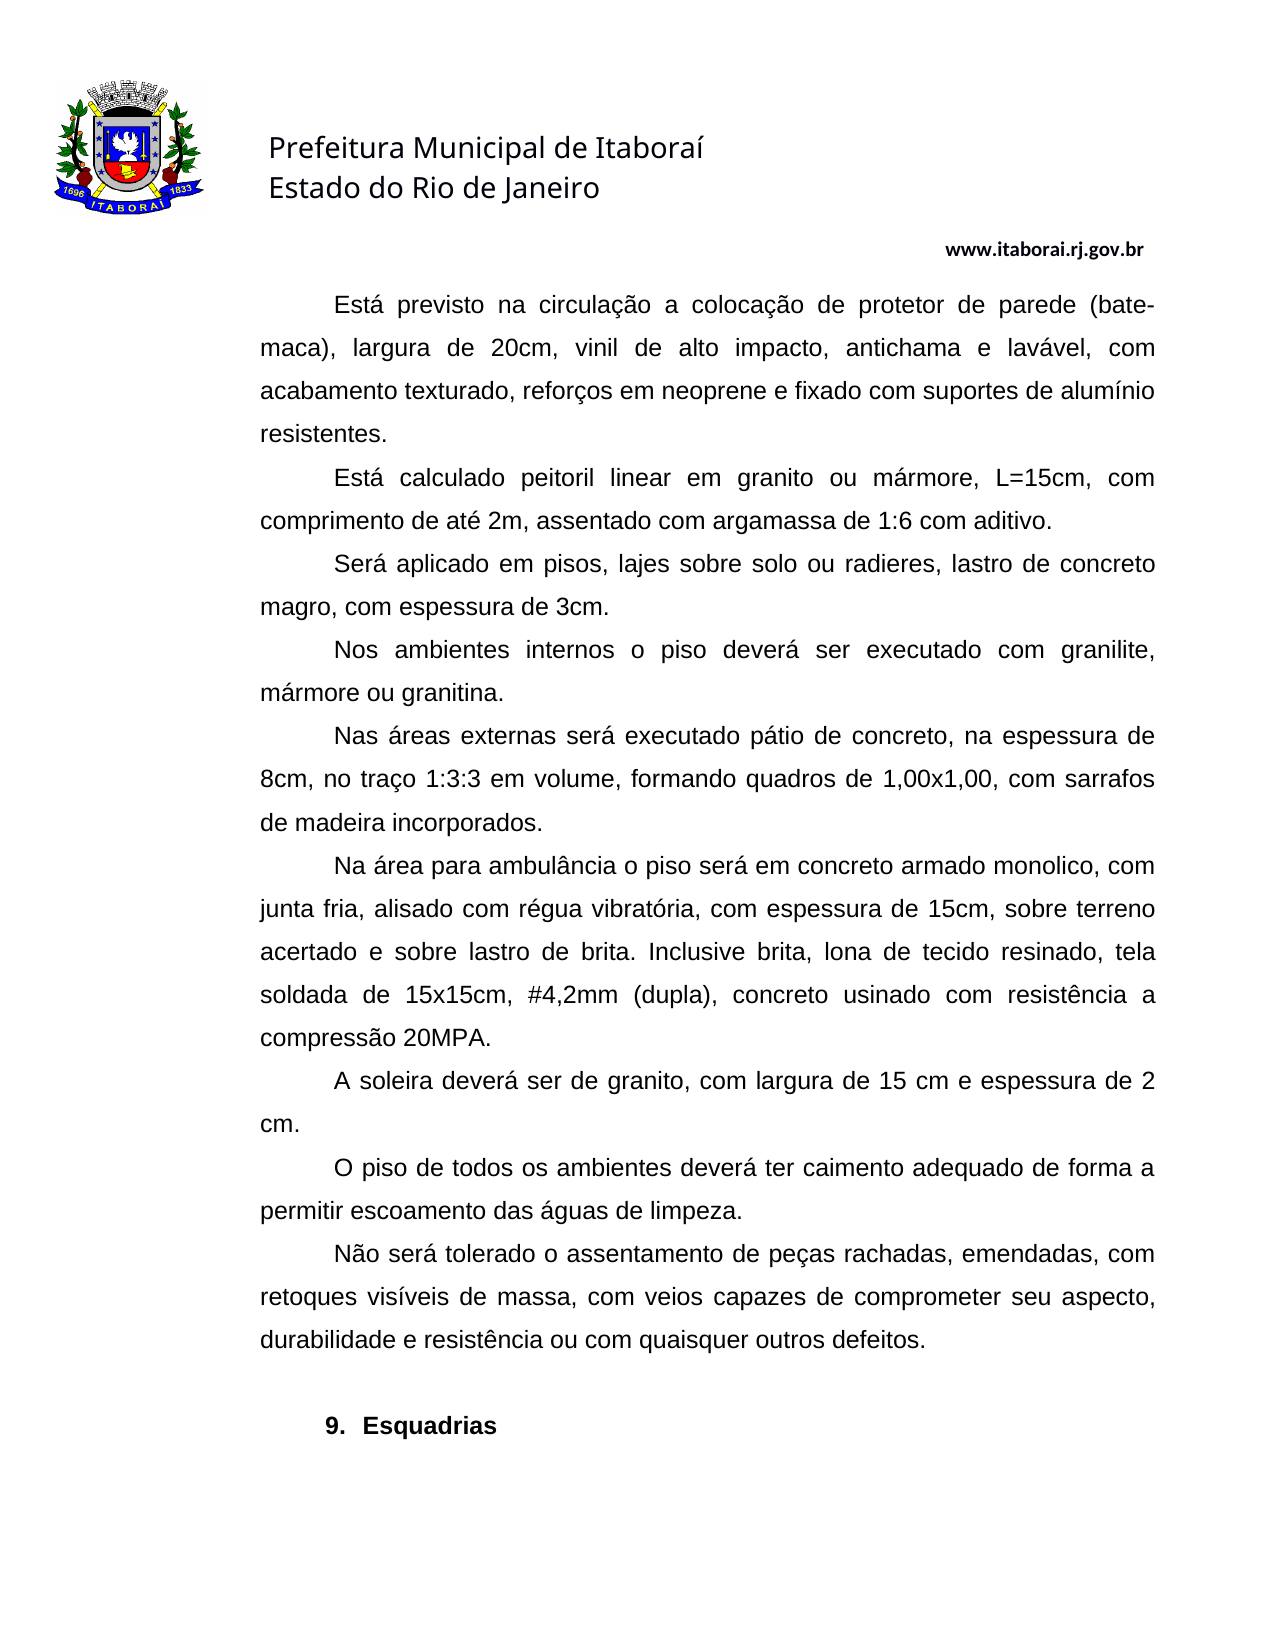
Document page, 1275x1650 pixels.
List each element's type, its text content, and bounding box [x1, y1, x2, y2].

text O piso de todos os ambientes deverá ter caimento adequado de forma a permitir escoamento das águas de limpeza. [260, 1152, 1157, 1224]
text A soleira deverá ser de granito, com largura de 15 cm e espessura de 2 cm. [260, 1066, 1157, 1138]
text Está calculado peitoril linear em granito ou mármore, L=15cm, com comprimento de até 2m, assentado com argamassa de 1:6 com aditivo. [260, 462, 1157, 534]
list Esquadrias [325, 1411, 1157, 1440]
text Está previsto na circulação a colocação de protetor de parede (bate-maca), largura de 20cm, vinil de alto impacto, antichama e lavável, com acabamento texturado, reforços em neoprene e fixado com suportes de alumínio resistentes. [260, 290, 1157, 448]
text Na área para ambulância o piso será em concreto armado monolico, com junta fria, alisado com régua vibratória, com espessura de 15cm, sobre terreno acertado e sobre lastro de brita. Inclusive brita, lona de tecido resinado, tela soldada de 15x15cm, #4,2mm (dupla), concreto usinado com resistência a compressão 20MPA. [260, 851, 1157, 1052]
text Nos ambientes internos o piso deverá ser executado com granilite, mármore ou granitina. [260, 635, 1157, 707]
text Nas áreas externas será executado pátio de concreto, na espessura de 8cm, no traço 1:3:3 em volume, formando quadros de 1,00x1,00, com sarrafos de madeira incorporados. [260, 721, 1157, 836]
text Não será tolerado o assentamento de peças rachadas, emendadas, com retoques visíveis de massa, com veios capazes de comprometer seu aspecto, durabilidade e resistência ou com quaisquer outros defeitos. [260, 1239, 1157, 1354]
text Será aplicado em pisos, lajes sobre solo ou radieres, lastro de concreto magro, com espessura de 3cm. [260, 549, 1157, 621]
